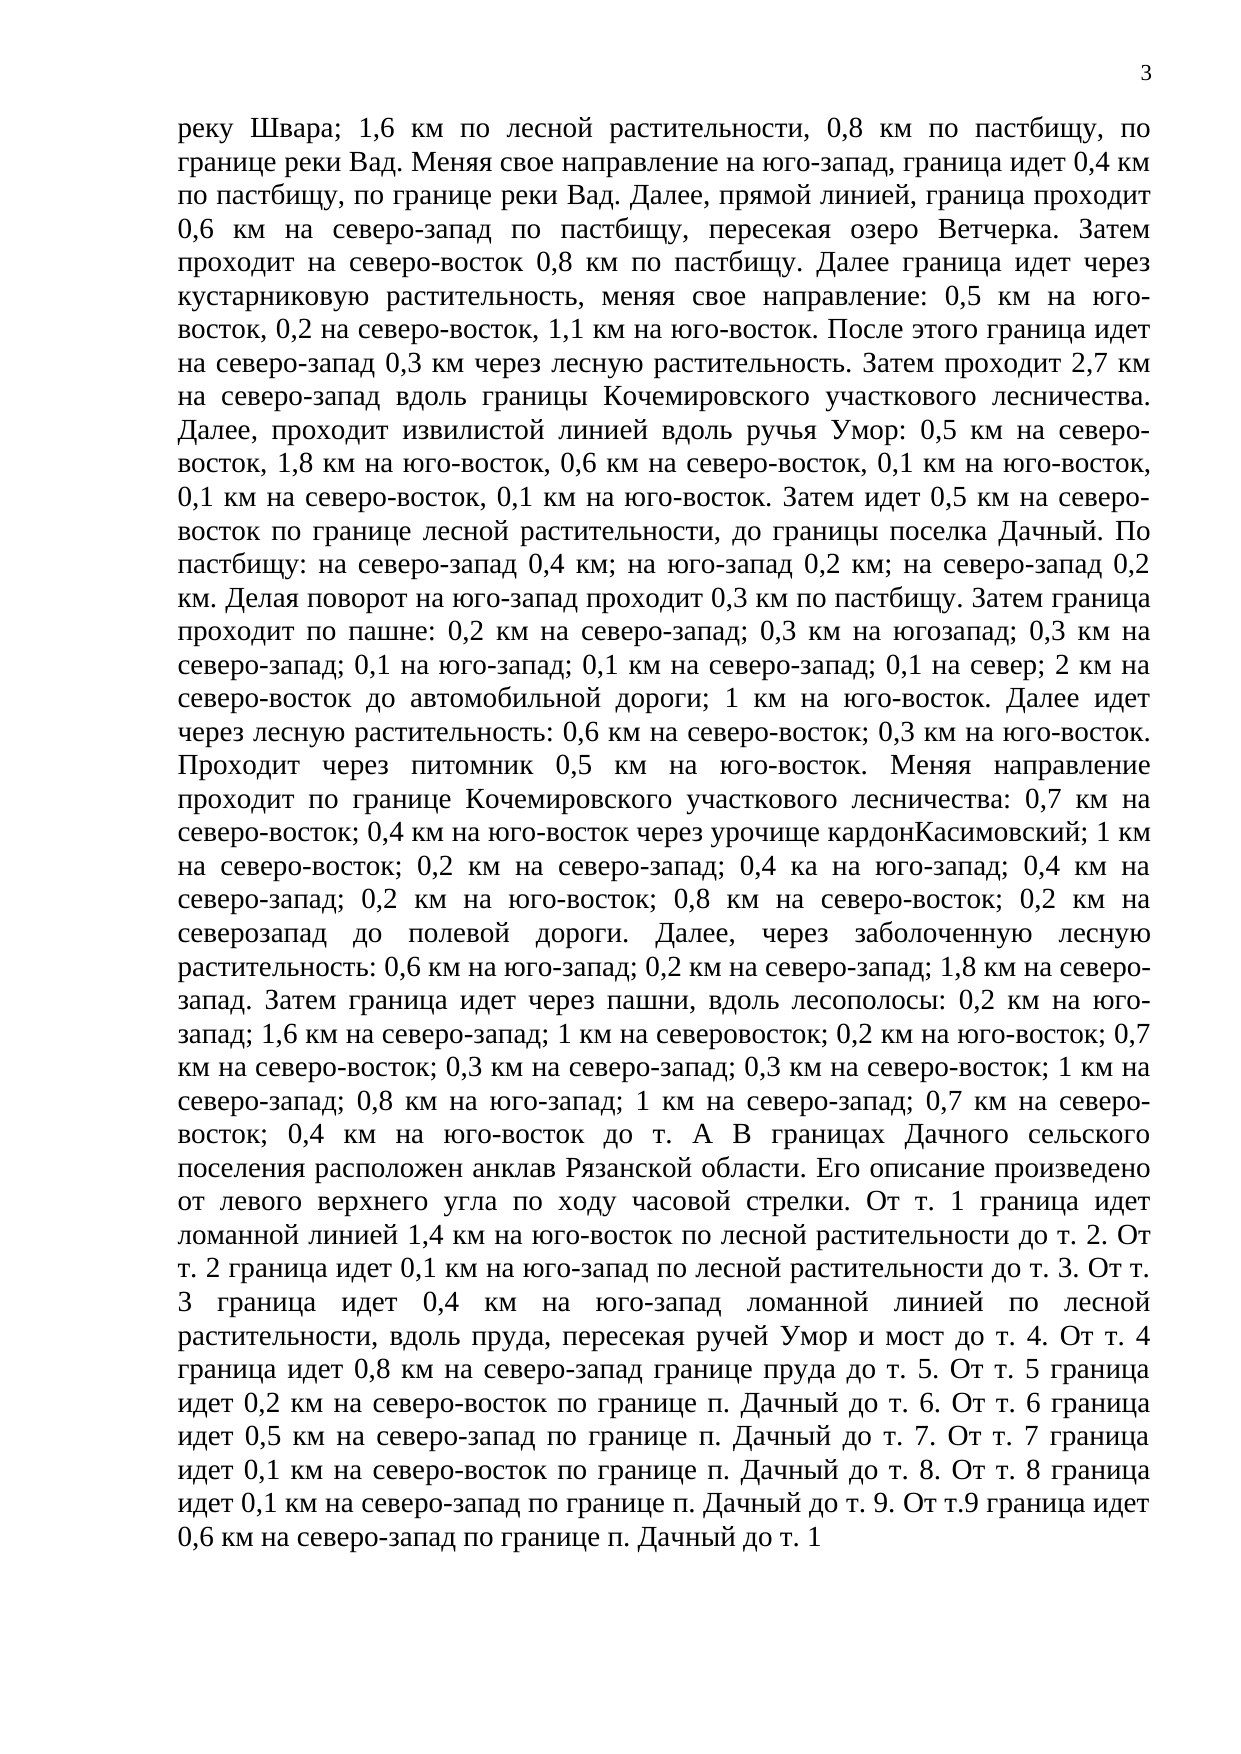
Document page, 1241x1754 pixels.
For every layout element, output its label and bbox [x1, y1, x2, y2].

text [177, 110, 1152, 1552]
